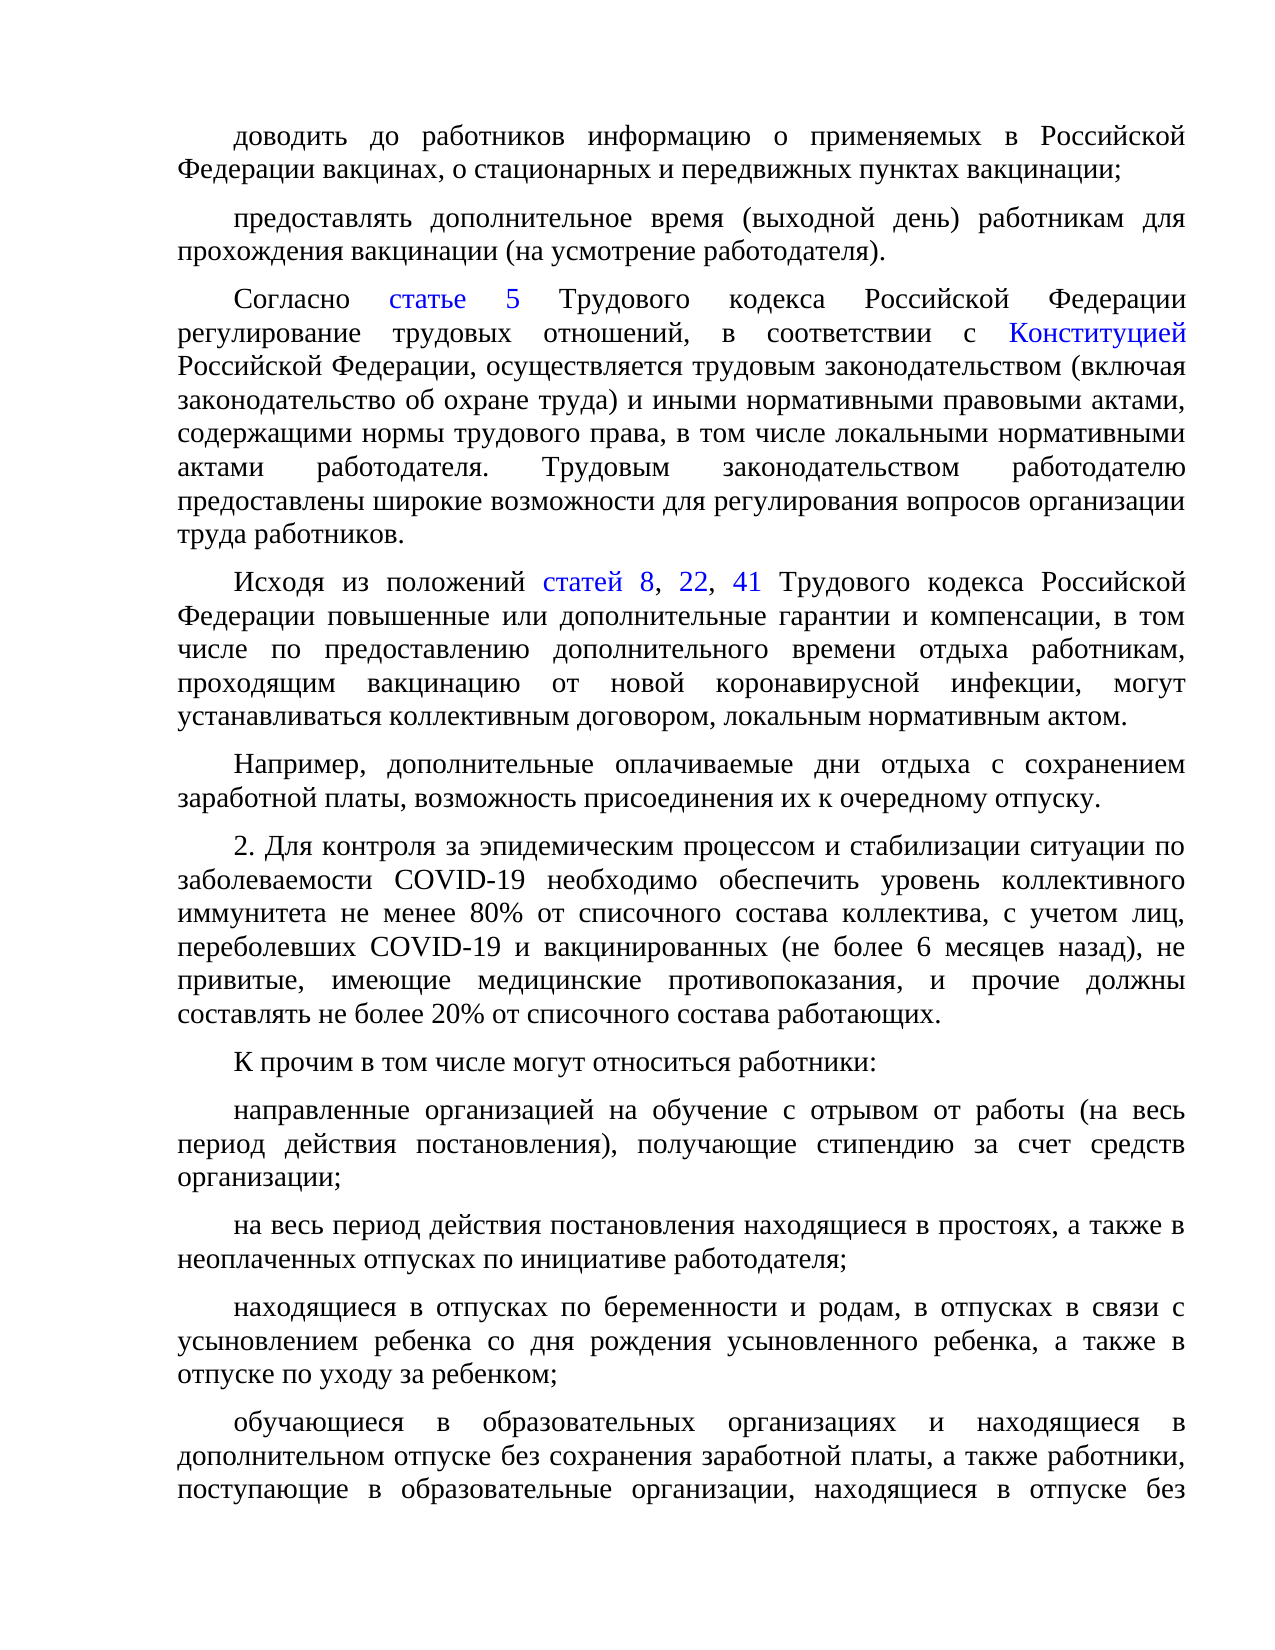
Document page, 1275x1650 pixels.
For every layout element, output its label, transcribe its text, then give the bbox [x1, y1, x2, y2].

text К прочим в том числе могут относиться работники: [177, 1044, 1186, 1078]
text направленные организацией на обучение с отрывом от работы (на весь период действия постановления), получающие стипендию за счет средств организации; [177, 1092, 1186, 1193]
text доводить до работников информацию о применяемых в Российской Федерации вакцинах, о стационарных и передвижных пунктах вакцинации; [177, 118, 1186, 185]
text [177, 1404, 1186, 1505]
text Например, дополнительные оплачиваемые дни отдыха с сохранением заработной платы, возможность присоединения их к очередному отпуску. [177, 747, 1186, 814]
text Исходя из положений статей 8, 22, 41 Трудового кодекса Российской Федерации повышенные или дополнительные гарантии и компенсации, в том числе по предоставлению дополнительного времени отдыха работникам, проходящим вакцинацию от новой коронавирусной инфекции, могут устанавливаться коллективным договором, локальным нормативным актом. [177, 564, 1186, 732]
text Согласно статье 5 Трудового кодекса Российской Федерации регулирование трудовых отношений, в соответствии с Конституцией Российской Федерации, осуществляется трудовым законодательством (включая законодательство об охране труда) и иными нормативными правовыми актами, содержащими нормы трудового права, в том числе локальными нормативными актами работодателя. Трудовым законодательством работодателю предоставлены широкие возможности для регулирования вопросов организации труда работников. [177, 281, 1186, 550]
text находящиеся в отпусках по беременности и родам, в отпусках в связи с усыновлением ребенка со дня рождения усыновленного ребенка, а также в отпуске по уходу за ребенком; [177, 1289, 1186, 1390]
text предоставлять дополнительное время (выходной день) работникам для прохождения вакцинации (на усмотрение работодателя). [177, 200, 1186, 267]
text 2. Для контроля за эпидемическим процессом и стабилизации ситуации по заболеваемости COVID-19 необходимо обеспечить уровень коллективного иммунитета не менее 80% от списочного состава коллектива, с учетом лиц, переболевших COVID-19 и вакцинированных (не более 6 месяцев назад), не привитые, имеющие медицинские противопоказания, и прочие должны составлять не более 20% от списочного состава работающих. [177, 828, 1186, 1029]
text на весь период действия постановления находящиеся в простоях, а также в неоплаченных отпусках по инициативе работодателя; [177, 1207, 1186, 1274]
